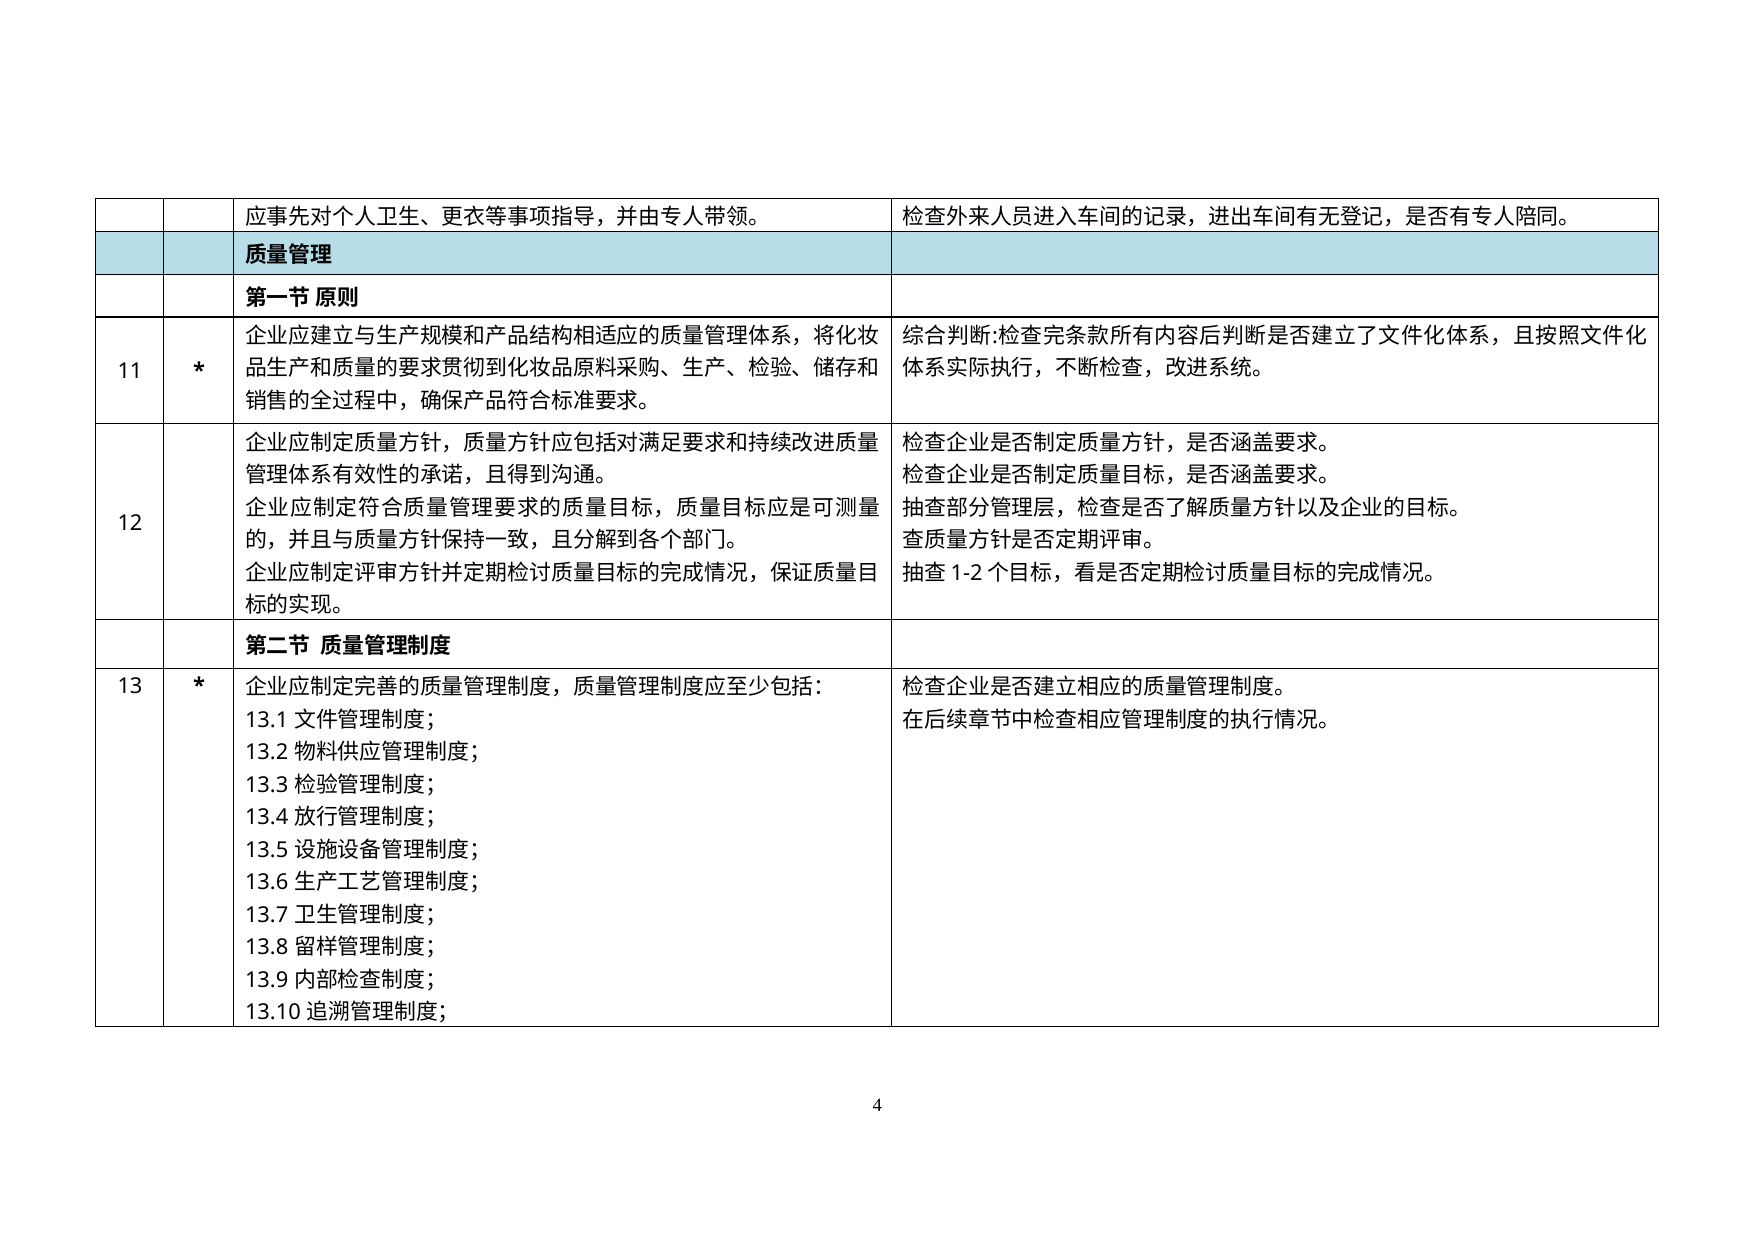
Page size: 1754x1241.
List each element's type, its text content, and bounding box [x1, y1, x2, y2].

table_cell [96, 275, 163, 316]
table_cell * [164, 669, 233, 1026]
table_cell [892, 275, 1658, 316]
table_cell 10 [96, 199, 163, 231]
table_cell [96, 620, 163, 668]
table_cell 12 [96, 424, 163, 619]
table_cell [892, 669, 1658, 1026]
table_cell 综合判断:检查完条款所有内容后判断是否建立了文件化体系，且按照文件化体系实际执行，不断检查，改进系统。 [892, 318, 1658, 423]
table_cell 第二节 质量管理制度 [234, 620, 891, 668]
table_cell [234, 669, 891, 1026]
table_cell * [164, 318, 233, 423]
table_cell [892, 199, 1658, 231]
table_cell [234, 199, 891, 231]
table_cell [96, 232, 163, 274]
table_cell [164, 232, 233, 274]
table_cell 检查企业是否制定质量方针，是否涵盖要求。 检查企业是否制定质量目标，是否涵盖要求。 抽查部分管理层，检查是否了解质量方针以及企业的目标。 查质量方针是否定期评审。 抽查1-2个目标，看是否定期检讨质量目标的完成情况。 [892, 424, 1658, 619]
table_cell [892, 620, 1658, 668]
table_cell [164, 424, 233, 619]
table_cell 企业应建立与生产规模和产品结构相适应的质量管理体系，将化妆品生产和质量的要求贯彻到化妆品原料采购、生产、检验、储存和销售的全过程中，确保产品符合标准要求。 [234, 318, 891, 423]
table_cell 质量管理 [234, 232, 891, 274]
table_cell 第一节 原则 [234, 275, 891, 316]
table_cell 13 [96, 669, 163, 1026]
table_cell [164, 620, 233, 668]
table_cell [164, 275, 233, 316]
table_cell [164, 199, 233, 231]
table_cell 企业应制定质量方针，质量方针应包括对满足要求和持续改进质量管理体系有效性的承诺，且得到沟通。 企业应制定符合质量管理要求的质量目标，质量目标应是可测量的，并且与质量方针保持一致，且分解到各个部门。 企业应制定评审方针并定期检讨质量目标的完成情况，保证质量目标的实现。 [234, 424, 891, 619]
table_cell 11 [96, 318, 163, 423]
table_cell [892, 232, 1658, 274]
